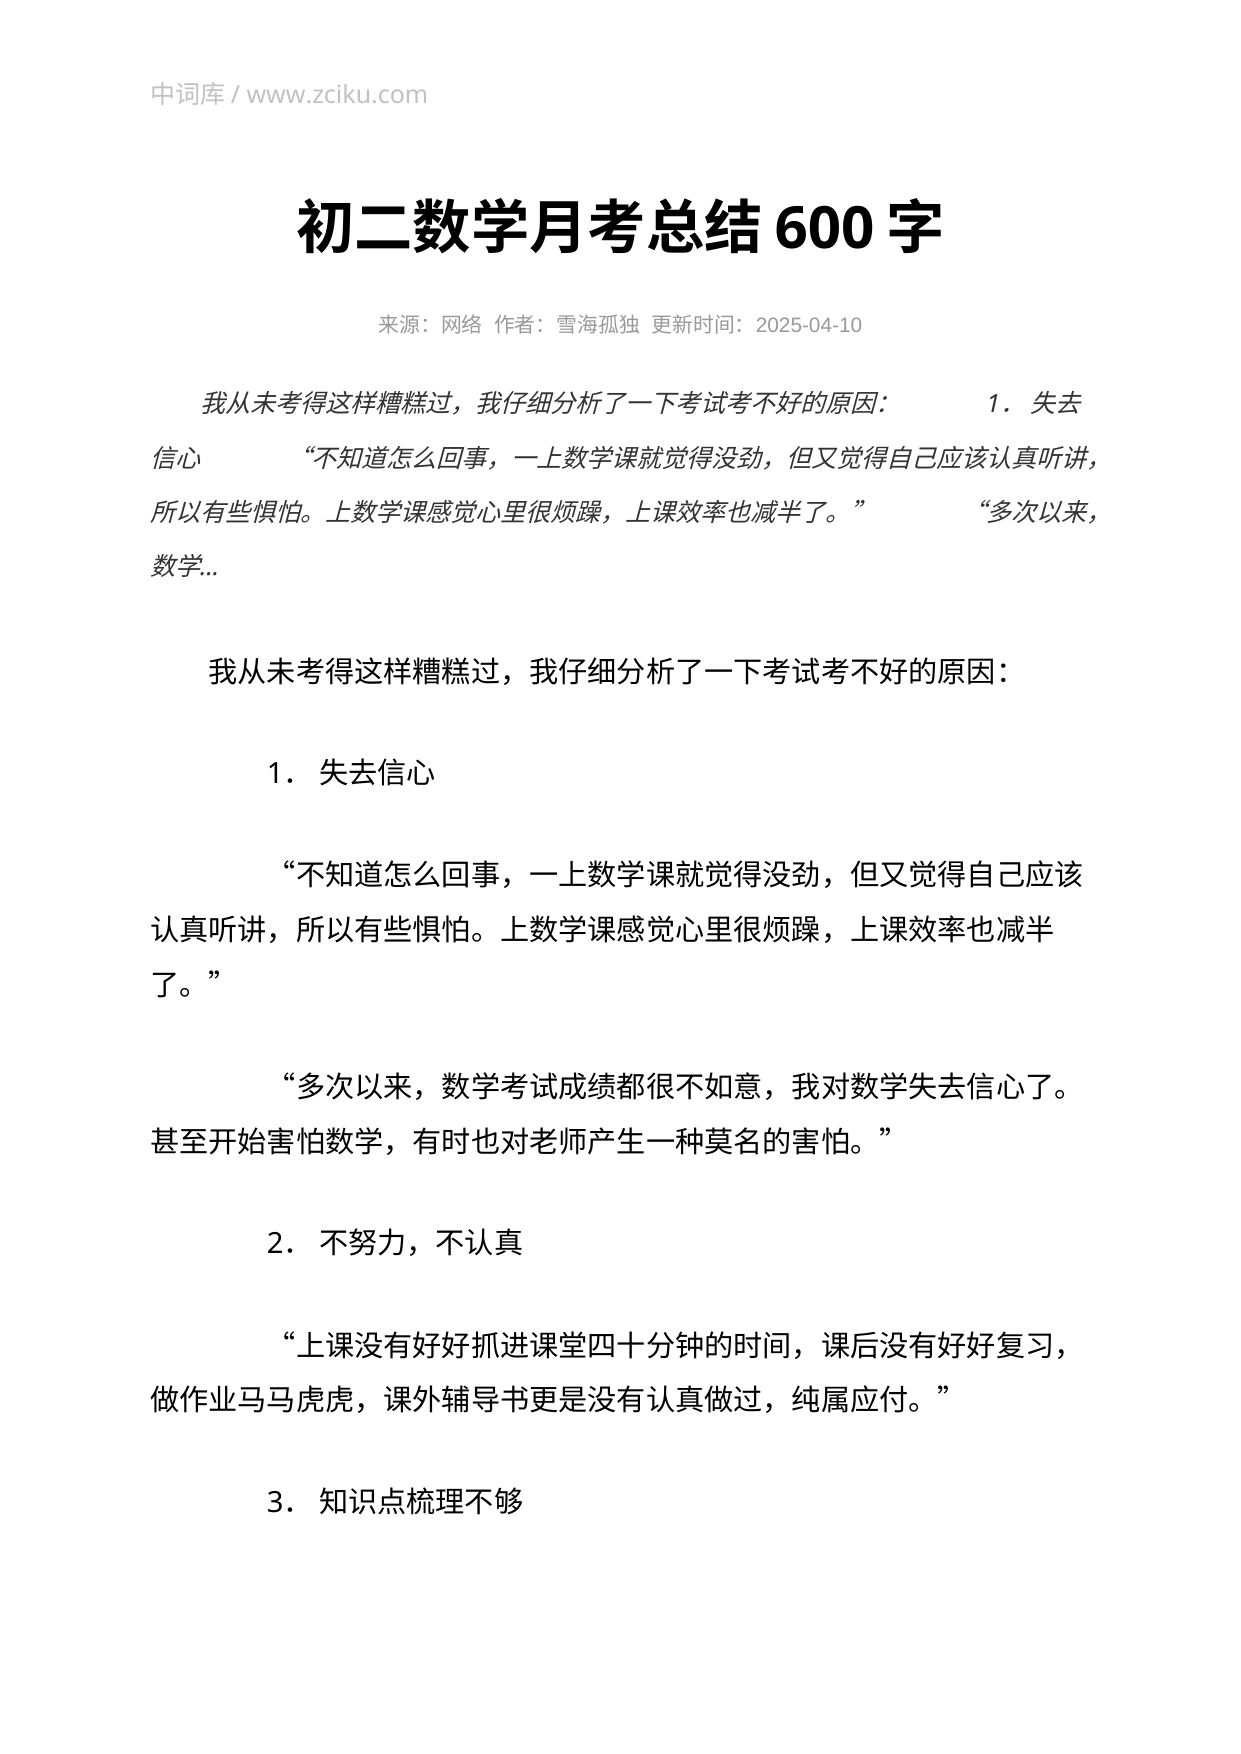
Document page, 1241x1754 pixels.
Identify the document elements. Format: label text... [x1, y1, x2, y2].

text 1． 失去信心 [150, 750, 1090, 792]
text 3． 知识点梳理不够 [150, 1479, 1090, 1521]
subtitle 初二数学月考总结600字 [150, 181, 1090, 266]
text “多次以来，数学考试成绩都很不如意，我对数学失去信心了。甚至开始害怕数学，有时也对老师产生一种莫名的害怕。” [150, 1063, 1090, 1161]
text 来源：网络 作者：雪海孤独 更新时间：2025-04-10 [150, 313, 1090, 337]
text 我从未考得这样糟糕过，我仔细分析了一下考试考不好的原因： [150, 648, 1090, 690]
text “不知道怎么回事，一上数学课就觉得没劲，但又觉得自己应该认真听讲，所以有些惧怕。上数学课感觉心里很烦躁，上课效率也减半了。” [150, 852, 1090, 1004]
text 2． 不努力，不认真 [150, 1220, 1090, 1262]
text “上课没有好好抓进课堂四十分钟的时间，课后没有好好复习，做作业马马虎虎，课外辅导书更是没有认真做过，纯属应付。” [150, 1322, 1090, 1419]
text 我从未考得这样糟糕过，我仔细分析了一下考试考不好的原因： 1． 失去信心 “不知道怎么回事，一上数学课就觉得没劲，但又觉得自己应该认真听讲，所以有些惧怕。上数学课感觉心里很烦躁，上课效率也减半了。” “多次以来，数学... [150, 384, 1090, 583]
